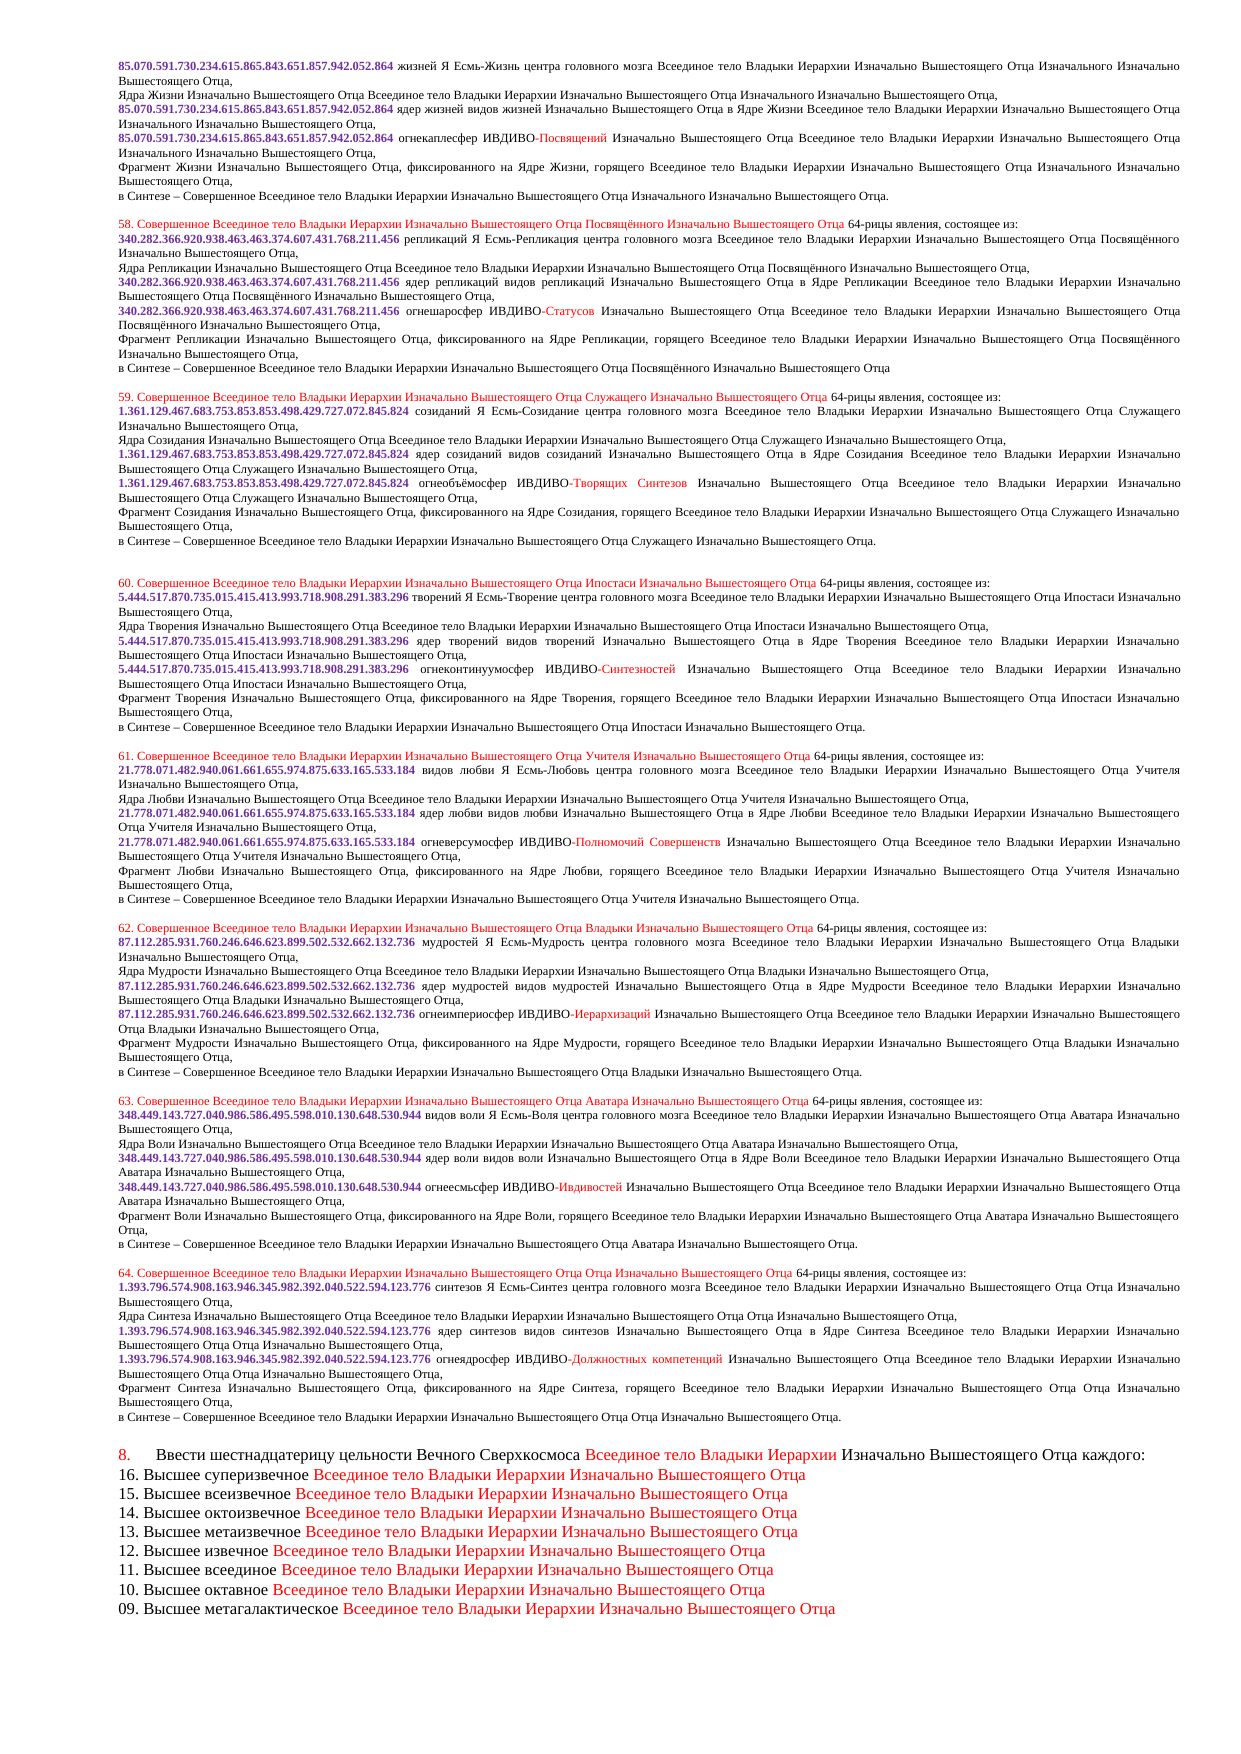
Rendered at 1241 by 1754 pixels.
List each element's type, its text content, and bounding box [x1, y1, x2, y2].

text Ядра Воли Изначально Вышестоящего Отца Всеединое тело Владыки Иерархии Изначально Вышестоящего Отца Аватара Изначально Вышестоящего Отца, [118, 1136, 1181, 1151]
text Фрагмент Жизни Изначально Вышестоящего Отца, фиксированного на Ядре Жизни, горящего Всеединое тело Владыки Иерархии Изначально Вышестоящего Отца Изначального Изначально Вышестоящего Отца, [118, 160, 1181, 188]
text 21.778.071.482.940.061.661.655.974.875.633.165.533.184 ядер любви видов любви Изначально Вышестоящего Отца в Ядре Любви Всеединое тело Владыки Иерархии Изначально Вышестоящего Отца Учителя Изначально Вышестоящего Отца, [118, 806, 1181, 834]
text 340.282.366.920.938.463.463.374.607.431.768.211.456 ядер репликаций видов репликаций Изначально Вышестоящего Отца в Ядре Репликации Всеединое тело Владыки Иерархии Изначально Вышестоящего Отца Посвящённого Изначально Вышестоящего Отца, [118, 275, 1181, 303]
text Фрагмент Творения Изначально Вышестоящего Отца, фиксированного на Ядре Творения, горящего Всеединое тело Владыки Иерархии Изначально Вышестоящего Отца Ипостаси Изначально Вышестоящего Отца, [118, 691, 1181, 719]
text Фрагмент Репликации Изначально Вышестоящего Отца, фиксированного на Ядре Репликации, горящего Всеединое тело Владыки Иерархии Изначально Вышестоящего Отца Посвящённого Изначально Вышестоящего Отца, [118, 332, 1181, 361]
text 63. Совершенное Всеединое тело Владыки Иерархии Изначально Вышестоящего Отца Аватара Изначально Вышестоящего Отца 64-рицы явления, состоящее из: [118, 1093, 1181, 1108]
text в Синтезе – Совершенное Всеединое тело Владыки Иерархии Изначально Вышестоящего Отца Аватара Изначально Вышестоящего Отца. [118, 1237, 1181, 1251]
text Ядра Синтеза Изначально Вышестоящего Отца Всеединое тело Владыки Иерархии Изначально Вышестоящего Отца Отца Изначально Вышестоящего Отца, [118, 1309, 1181, 1323]
text 16. Высшее суперизвечное Всеединое тело Владыки Иерархии Изначально Вышестоящего Отца [118, 1464, 1181, 1483]
text 60. Совершенное Всеединое тело Владыки Иерархии Изначально Вышестоящего Отца Ипостаси Изначально Вышестоящего Отца 64-рицы явления, состоящее из: [118, 576, 1181, 590]
text 87.112.285.931.760.246.646.623.899.502.532.662.132.736 ядер мудростей видов мудростей Изначально Вышестоящего Отца в Ядре Мудрости Всеединое тело Владыки Иерархии Изначально Вышестоящего Отца Владыки Изначально Вышестоящего Отца, [118, 978, 1181, 1007]
text 85.070.591.730.234.615.865.843.651.857.942.052.864 огнекаплесфер ИВДИВО-Посвящений Изначально Вышестоящего Отца Всеединое тело Владыки Иерархии Изначально Вышестоящего Отца Изначального Изначально Вышестоящего Отца, [118, 131, 1181, 160]
text 09. Высшее метагалактическое Всеединое тело Владыки Иерархии Изначально Вышестоящего Отца [118, 1598, 1181, 1618]
text 340.282.366.920.938.463.463.374.607.431.768.211.456 огнешаросфер ИВДИВО-Статусов Изначально Вышестоящего Отца Всеединое тело Владыки Иерархии Изначально Вышестоящего Отца Посвящённого Изначально Вышестоящего Отца, [118, 303, 1181, 332]
text Фрагмент Воли Изначально Вышестоящего Отца, фиксированного на Ядре Воли, горящего Всеединое тело Владыки Иерархии Изначально Вышестоящего Отца Аватара Изначально Вышестоящего Отца, [118, 1208, 1181, 1237]
text 340.282.366.920.938.463.463.374.607.431.768.211.456 репликаций Я Есмь-Репликация центра головного мозга Всеединое тело Владыки Иерархии Изначально Вышестоящего Отца Посвящённого Изначально Вышестоящего Отца, [118, 232, 1181, 260]
text 21.778.071.482.940.061.661.655.974.875.633.165.533.184 видов любви Я Есмь-Любовь центра головного мозга Всеединое тело Владыки Иерархии Изначально Вышестоящего Отца Учителя Изначально Вышестоящего Отца, [118, 763, 1181, 791]
text 5.444.517.870.735.015.415.413.993.718.908.291.383.296 творений Я Есмь-Творение центра головного мозга Всеединое тело Владыки Иерархии Изначально Вышестоящего Отца Ипостаси Изначально Вышестоящего Отца, [118, 590, 1181, 619]
text 14. Высшее октоизвечное Всеединое тело Владыки Иерархии Изначально Вышестоящего Отца [118, 1503, 1181, 1522]
text 1.393.796.574.908.163.946.345.982.392.040.522.594.123.776 ядер синтезов видов синтезов Изначально Вышестоящего Отца в Ядре Синтеза Всеединое тело Владыки Иерархии Изначально Вышестоящего Отца Отца Изначально Вышестоящего Отца, [118, 1323, 1181, 1352]
text в Синтезе – Совершенное Всеединое тело Владыки Иерархии Изначально Вышестоящего Отца Владыки Изначально Вышестоящего Отца. [118, 1064, 1181, 1079]
text Фрагмент Любви Изначально Вышестоящего Отца, фиксированного на Ядре Любви, горящего Всеединое тело Владыки Иерархии Изначально Вышестоящего Отца Учителя Изначально Вышестоящего Отца, [118, 863, 1181, 892]
text 348.449.143.727.040.986.586.495.598.010.130.648.530.944 видов воли Я Есмь-Воля центра головного мозга Всеединое тело Владыки Иерархии Изначально Вышестоящего Отца Аватара Изначально Вышестоящего Отца, [118, 1108, 1181, 1136]
text 21.778.071.482.940.061.661.655.974.875.633.165.533.184 огневерсумосфер ИВДИВО-Полномочий Совершенств Изначально Вышестоящего Отца Всеединое тело Владыки Иерархии Изначально Вышестоящего Отца Учителя Изначально Вышестоящего Отца, [118, 834, 1181, 863]
text 85.070.591.730.234.615.865.843.651.857.942.052.864 ядер жизней видов жизней Изначально Вышестоящего Отца в Ядре Жизни Всеединое тело Владыки Иерархии Изначально Вышестоящего Отца Изначального Изначально Вышестоящего Отца, [118, 102, 1181, 131]
text в Синтезе – Совершенное Всеединое тело Владыки Иерархии Изначально Вышестоящего Отца Ипостаси Изначально Вышестоящего Отца. [118, 719, 1181, 734]
text 348.449.143.727.040.986.586.495.598.010.130.648.530.944 ядер воли видов воли Изначально Вышестоящего Отца в Ядре Воли Всеединое тело Владыки Иерархии Изначально Вышестоящего Отца Аватара Изначально Вышестоящего Отца, [118, 1151, 1181, 1179]
text 58. Совершенное Всеединое тело Владыки Иерархии Изначально Вышестоящего Отца Посвящённого Изначально Вышестоящего Отца 64-рицы явления, состоящее из: [118, 217, 1181, 232]
text 87.112.285.931.760.246.646.623.899.502.532.662.132.736 огнеимпериосфер ИВДИВО-Иерархизаций Изначально Вышестоящего Отца Всеединое тело Владыки Иерархии Изначально Вышестоящего Отца Владыки Изначально Вышестоящего Отца, [118, 1007, 1181, 1036]
text Ядра Жизни Изначально Вышестоящего Отца Всеединое тело Владыки Иерархии Изначально Вышестоящего Отца Изначального Изначально Вышестоящего Отца, [118, 88, 1181, 102]
text 59. Совершенное Всеединое тело Владыки Иерархии Изначально Вышестоящего Отца Служащего Изначально Вышестоящего Отца 64-рицы явления, состоящее из: [118, 390, 1181, 404]
text 64. Совершенное Всеединое тело Владыки Иерархии Изначально Вышестоящего Отца Отца Изначально Вышестоящего Отца 64-рицы явления, состоящее из: [118, 1266, 1181, 1280]
text 1.361.129.467.683.753.853.853.498.429.727.072.845.824 огнеобъёмосфер ИВДИВО-Творящих Синтезов Изначально Вышестоящего Отца Всеединое тело Владыки Иерархии Изначально Вышестоящего Отца Служащего Изначально Вышестоящего Отца, [118, 476, 1181, 505]
text в Синтезе – Совершенное Всеединое тело Владыки Иерархии Изначально Вышестоящего Отца Изначального Изначально Вышестоящего Отца. [118, 188, 1181, 203]
text 10. Высшее октавное Всеединое тело Владыки Иерархии Изначально Вышестоящего Отца [118, 1579, 1181, 1598]
text Ядра Созидания Изначально Вышестоящего Отца Всеединое тело Владыки Иерархии Изначально Вышестоящего Отца Служащего Изначально Вышестоящего Отца, [118, 433, 1181, 447]
text 1.393.796.574.908.163.946.345.982.392.040.522.594.123.776 огнеядросфер ИВДИВО-Должностных компетенций Изначально Вышестоящего Отца Всеединое тело Владыки Иерархии Изначально Вышестоящего Отца Отца Изначально Вышестоящего Отца, [118, 1352, 1181, 1381]
text 62. Совершенное Всеединое тело Владыки Иерархии Изначально Вышестоящего Отца Владыки Изначально Вышестоящего Отца 64-рицы явления, состоящее из: [118, 921, 1181, 935]
text Фрагмент Созидания Изначально Вышестоящего Отца, фиксированного на Ядре Созидания, горящего Всеединое тело Владыки Иерархии Изначально Вышестоящего Отца Служащего Изначально Вышестоящего Отца, [118, 505, 1181, 533]
text в Синтезе – Совершенное Всеединое тело Владыки Иерархии Изначально Вышестоящего Отца Отца Изначально Вышестоящего Отца. [118, 1409, 1181, 1424]
text 1.361.129.467.683.753.853.853.498.429.727.072.845.824 ядер созиданий видов созиданий Изначально Вышестоящего Отца в Ядре Созидания Всеединое тело Владыки Иерархии Изначально Вышестоящего Отца Служащего Изначально Вышестоящего Отца, [118, 447, 1181, 476]
text 61. Совершенное Всеединое тело Владыки Иерархии Изначально Вышестоящего Отца Учителя Изначально Вышестоящего Отца 64-рицы явления, состоящее из: [118, 748, 1181, 763]
text Ядра Мудрости Изначально Вышестоящего Отца Всеединое тело Владыки Иерархии Изначально Вышестоящего Отца Владыки Изначально Вышестоящего Отца, [118, 964, 1181, 978]
text в Синтезе – Совершенное Всеединое тело Владыки Иерархии Изначально Вышестоящего Отца Посвящённого Изначально Вышестоящего Отца [118, 361, 1181, 375]
text 13. Высшее метаизвечное Всеединое тело Владыки Иерархии Изначально Вышестоящего Отца [118, 1522, 1181, 1541]
text 11. Высшее всеединое Всеединое тело Владыки Иерархии Изначально Вышестоящего Отца [118, 1560, 1181, 1579]
text 15. Высшее всеизвечное Всеединое тело Владыки Иерархии Изначально Вышестоящего Отца [118, 1483, 1181, 1503]
list Ввести шестнадцатерицу цельности Вечного Сверхкосмоса Всеединое тело Владыки Иерархии Изначально Вышестоящего Отца каждого: [118, 1445, 1181, 1464]
text 5.444.517.870.735.015.415.413.993.718.908.291.383.296 огнеконтинуумосфер ИВДИВО-Синтезностей Изначально Вышестоящего Отца Всеединое тело Владыки Иерархии Изначально Вышестоящего Отца Ипостаси Изначально Вышестоящего Отца, [118, 662, 1181, 691]
text 1.393.796.574.908.163.946.345.982.392.040.522.594.123.776 синтезов Я Есмь-Синтез центра головного мозга Всеединое тело Владыки Иерархии Изначально Вышестоящего Отца Отца Изначально Вышестоящего Отца, [118, 1280, 1181, 1309]
text 12. Высшее извечное Всеединое тело Владыки Иерархии Изначально Вышестоящего Отца [118, 1541, 1181, 1560]
text Ядра Репликации Изначально Вышестоящего Отца Всеединое тело Владыки Иерархии Изначально Вышестоящего Отца Посвящённого Изначально Вышестоящего Отца, [118, 260, 1181, 275]
text 87.112.285.931.760.246.646.623.899.502.532.662.132.736 мудростей Я Есмь-Мудрость центра головного мозга Всеединое тело Владыки Иерархии Изначально Вышестоящего Отца Владыки Изначально Вышестоящего Отца, [118, 935, 1181, 964]
text Фрагмент Мудрости Изначально Вышестоящего Отца, фиксированного на Ядре Мудрости, горящего Всеединое тело Владыки Иерархии Изначально Вышестоящего Отца Владыки Изначально Вышестоящего Отца, [118, 1036, 1181, 1064]
text 5.444.517.870.735.015.415.413.993.718.908.291.383.296 ядер творений видов творений Изначально Вышестоящего Отца в Ядре Творения Всеединое тело Владыки Иерархии Изначально Вышестоящего Отца Ипостаси Изначально Вышестоящего Отца, [118, 633, 1181, 662]
text Ядра Творения Изначально Вышестоящего Отца Всеединое тело Владыки Иерархии Изначально Вышестоящего Отца Ипостаси Изначально Вышестоящего Отца, [118, 619, 1181, 633]
text Фрагмент Синтеза Изначально Вышестоящего Отца, фиксированного на Ядре Синтеза, горящего Всеединое тело Владыки Иерархии Изначально Вышестоящего Отца Отца Изначально Вышестоящего Отца, [118, 1381, 1181, 1409]
text в Синтезе – Совершенное Всеединое тело Владыки Иерархии Изначально Вышестоящего Отца Учителя Изначально Вышестоящего Отца. [118, 892, 1181, 906]
text 85.070.591.730.234.615.865.843.651.857.942.052.864 жизней Я Есмь-Жизнь центра головного мозга Всеединое тело Владыки Иерархии Изначально Вышестоящего Отца Изначального Изначально Вышестоящего Отца, [118, 59, 1181, 88]
text в Синтезе – Совершенное Всеединое тело Владыки Иерархии Изначально Вышестоящего Отца Служащего Изначально Вышестоящего Отца. [118, 533, 1181, 548]
text 348.449.143.727.040.986.586.495.598.010.130.648.530.944 огнеесмьсфер ИВДИВО-Ивдивостей Изначально Вышестоящего Отца Всеединое тело Владыки Иерархии Изначально Вышестоящего Отца Аватара Изначально Вышестоящего Отца, [118, 1179, 1181, 1208]
text 1.361.129.467.683.753.853.853.498.429.727.072.845.824 созиданий Я Есмь-Созидание центра головного мозга Всеединое тело Владыки Иерархии Изначально Вышестоящего Отца Служащего Изначально Вышестоящего Отца, [118, 404, 1181, 433]
text Ядра Любви Изначально Вышестоящего Отца Всеединое тело Владыки Иерархии Изначально Вышестоящего Отца Учителя Изначально Вышестоящего Отца, [118, 791, 1181, 806]
